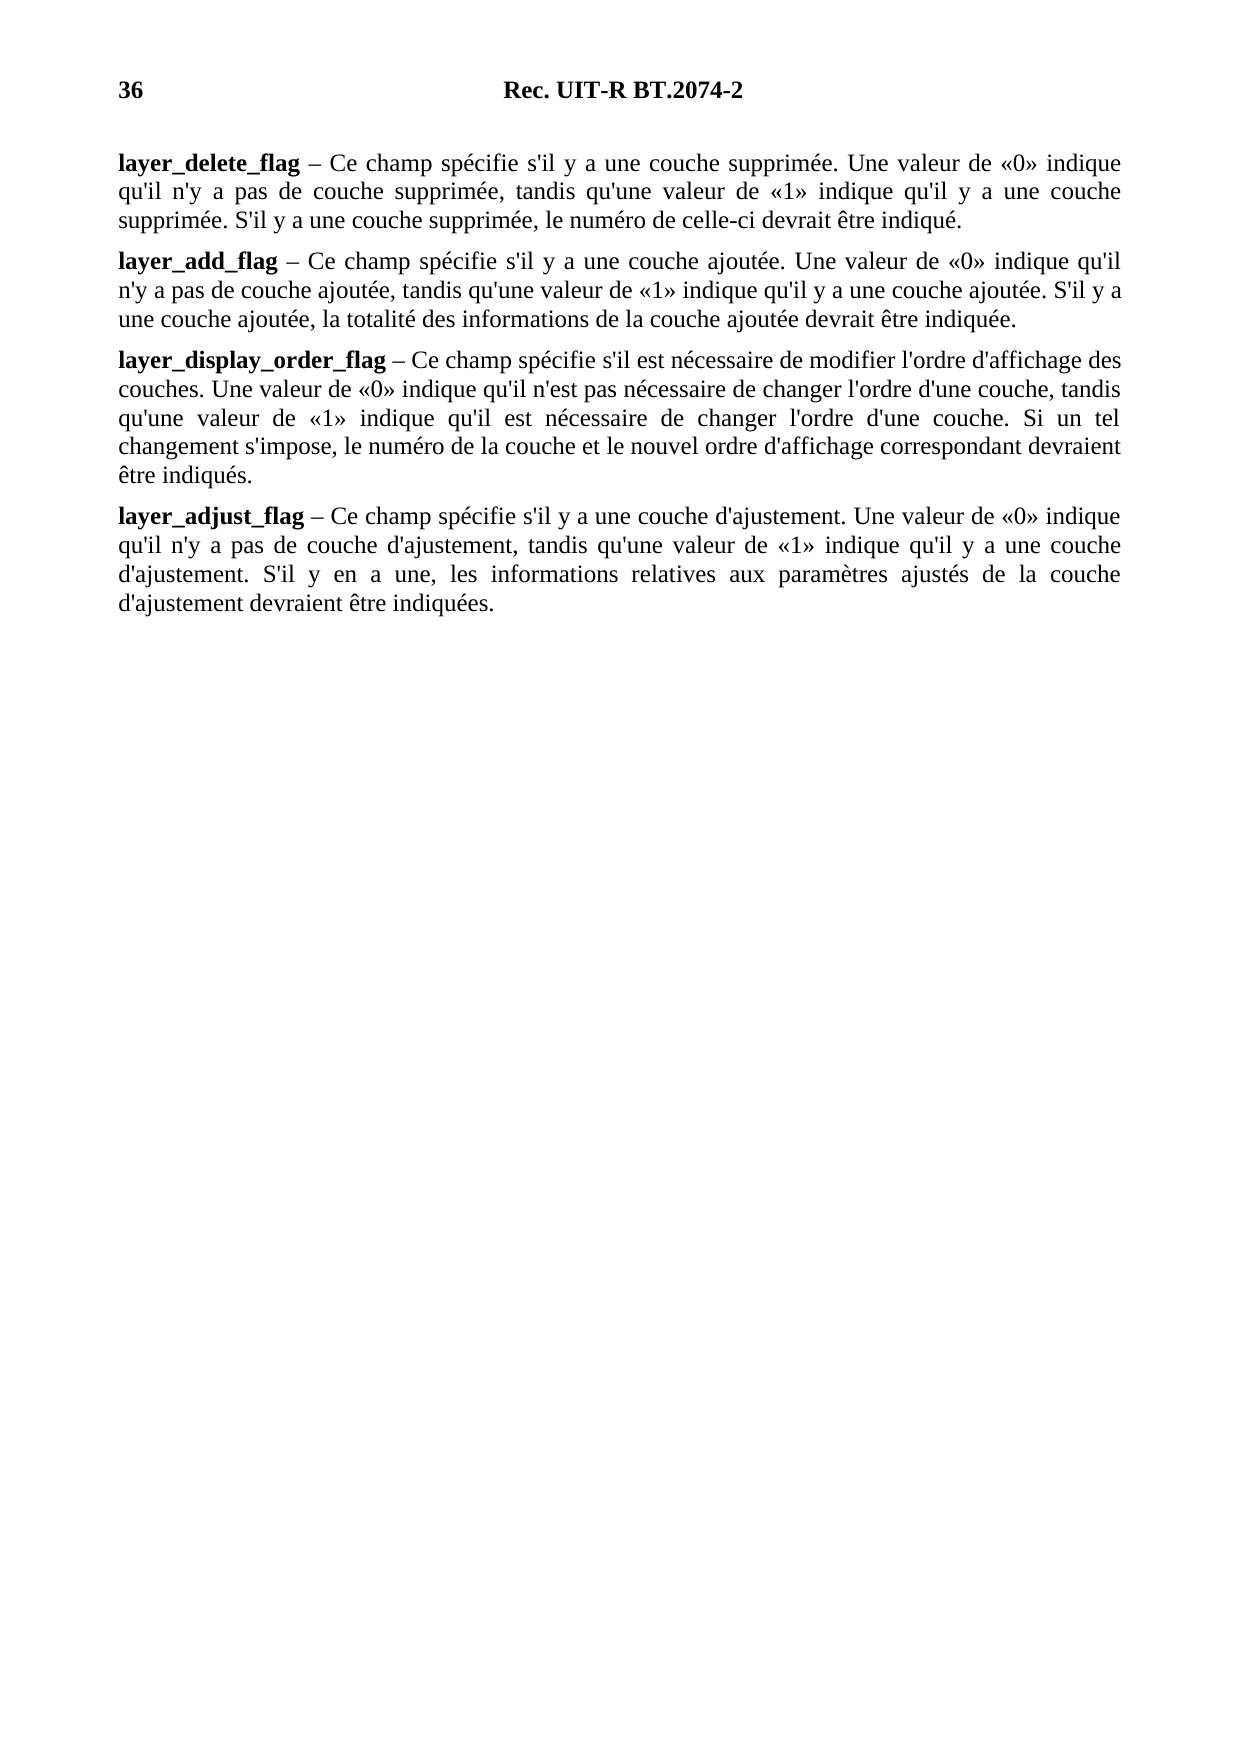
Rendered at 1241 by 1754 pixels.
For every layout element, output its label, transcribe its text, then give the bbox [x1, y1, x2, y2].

text layer_add_flag – Ce champ spécifie s'il y a une couche ajoutée. Une valeur de «0» indique qu'il n'y a pas de couche ajoutée, tandis qu'une valeur de «1» indique qu'il y a une couche ajoutée. S'il y a une couche ajoutée, la totalité des informations de la couche ajoutée devrait être indiquée. [118, 246, 1122, 333]
text layer_display_order_flag – Ce champ spécifie s'il est nécessaire de modifier l'ordre d'affichage des couches. Une valeur de «0» indique qu'il n'est pas nécessaire de changer l'ordre d'une couche, tandis qu'une valeur de «1» indique qu'il est nécessaire de changer l'ordre d'une couche. Si un tel changement s'impose, le numéro de la couche et le nouvel ordre d'affichage correspondant devraient être indiqués. [118, 345, 1122, 489]
text layer_adjust_flag – Ce champ spécifie s'il y a une couche d'ajustement. Une valeur de «0» indique qu'il n'y a pas de couche d'ajustement, tandis qu'une valeur de «1» indique qu'il y a une couche d'ajustement. S'il y en a une, les informations relatives aux paramètres ajustés de la couche d'ajustement devraient être indiquées. [118, 501, 1122, 616]
text layer_delete_flag – Ce champ spécifie s'il y a une couche supprimée. Une valeur de «0» indique qu'il n'y a pas de couche supprimée, tandis qu'une valeur de «1» indique qu'il y a une couche supprimée. S'il y a une couche supprimée, le numéro de celle-ci devrait être indiqué. [118, 148, 1122, 234]
